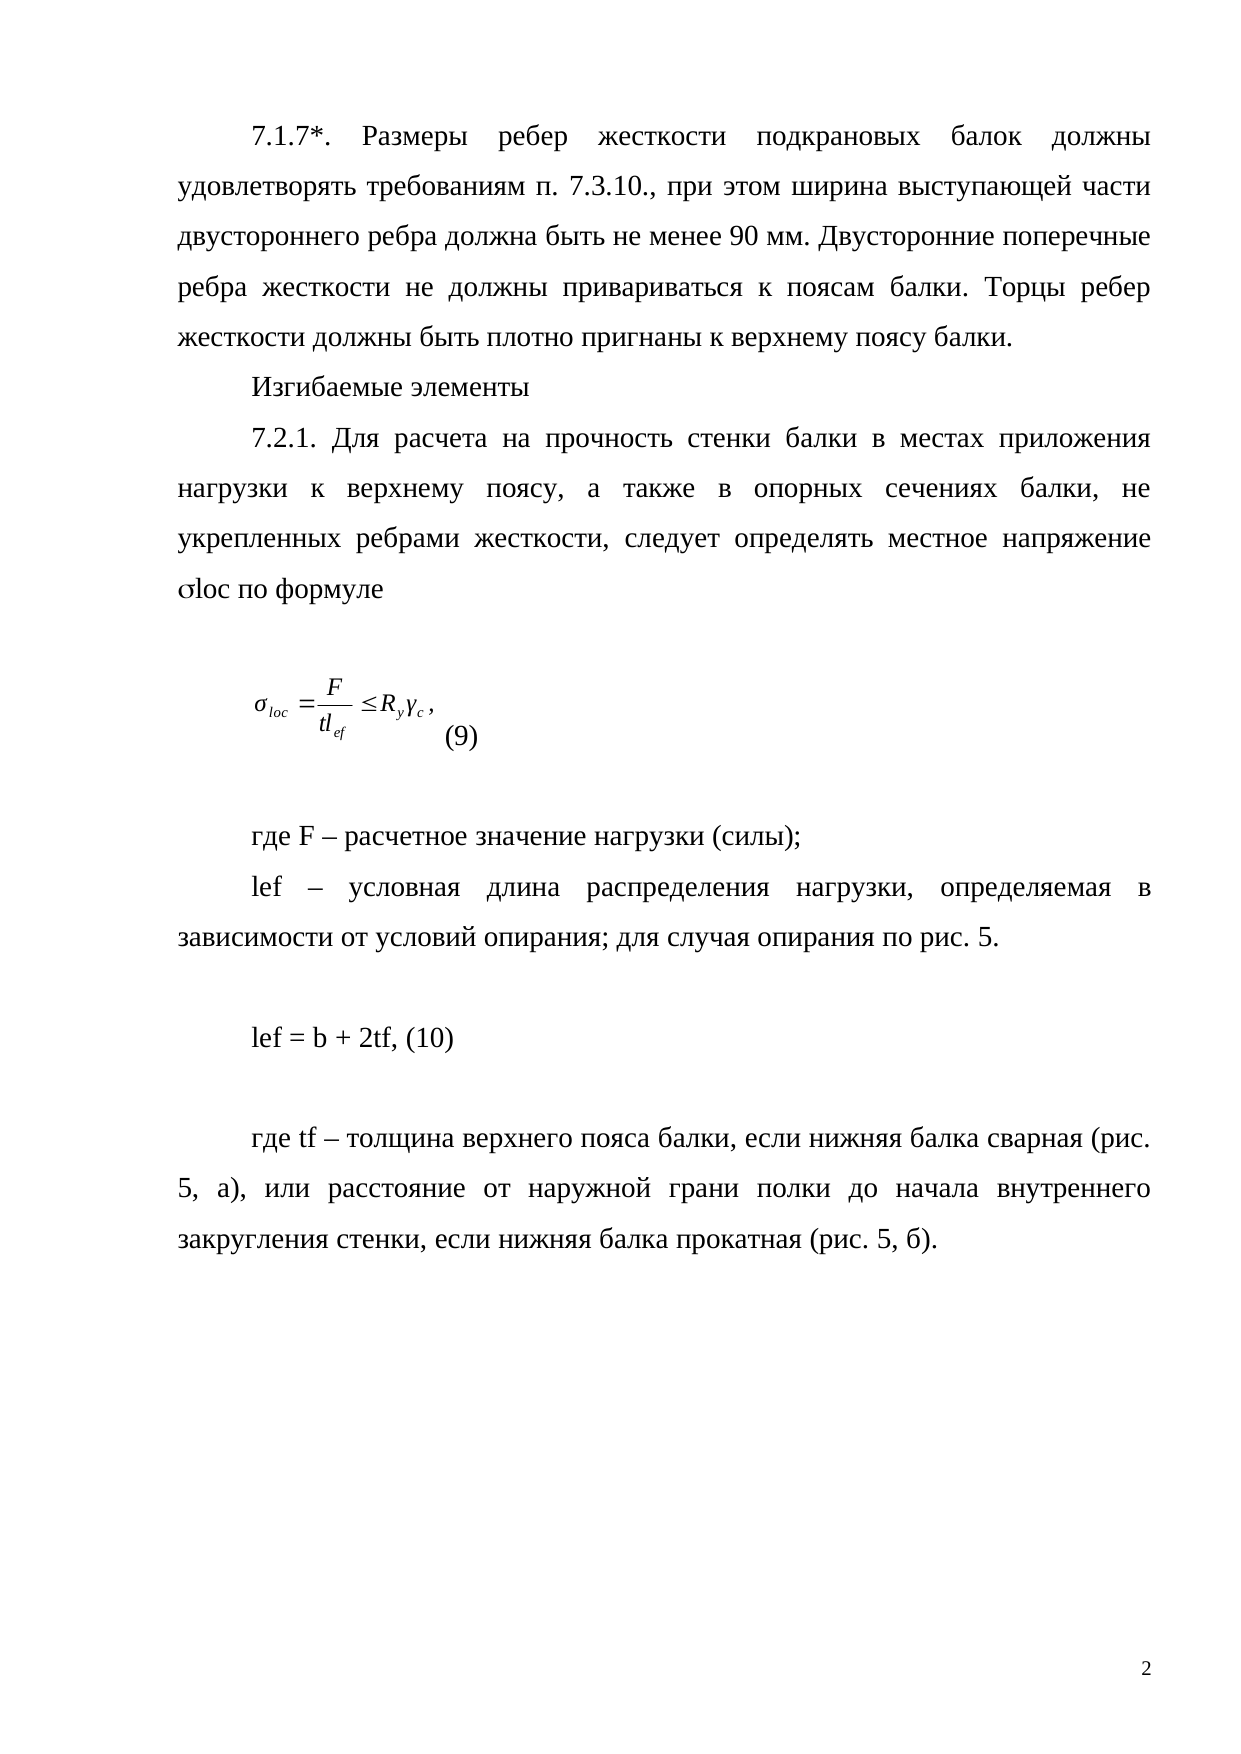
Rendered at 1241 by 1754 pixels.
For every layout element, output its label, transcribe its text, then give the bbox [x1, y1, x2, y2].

text Изгибаемые элементы [177, 370, 1152, 403]
text lef = b + 2tf, (10) [177, 1020, 1152, 1053]
text lef условная длина распределения нагрузки, определяемая в зависимости от условий опирания; для случая опирания по рис. 5. [177, 869, 1152, 953]
text где F расчетное значение нагрузки (силы); [177, 819, 1152, 852]
text 7.1.7*. Размеры ребер жесткости подкрановых балок должны удовлетворять требованиям п. 7.3.10., при этом ширина выступающей части двустороннего ребра должна быть не менее . Двусторонние поперечные ребра жесткости не должны привариваться к поясам балки. Торцы ребер жесткости должны быть плотно пригнаны к верхнему поясу балки. [177, 118, 1152, 353]
text 7.2.1. Для расчета на прочность стенки балки в местах приложения нагрузки к верхнему поясу, а также в опорных сечениях балки, не укрепленных ребрами жесткости, следует определять местное напряжение loc по формуле [177, 420, 1152, 604]
text где tf толщина верхнего пояса балки, если нижняя балка сварная (рис. 5, а), или расстояние от наружной грани полки до начала внутреннего закругления стенки, если нижняя балка прокатная (рис. 5, б). [177, 1121, 1152, 1255]
text (9) [177, 672, 1152, 752]
